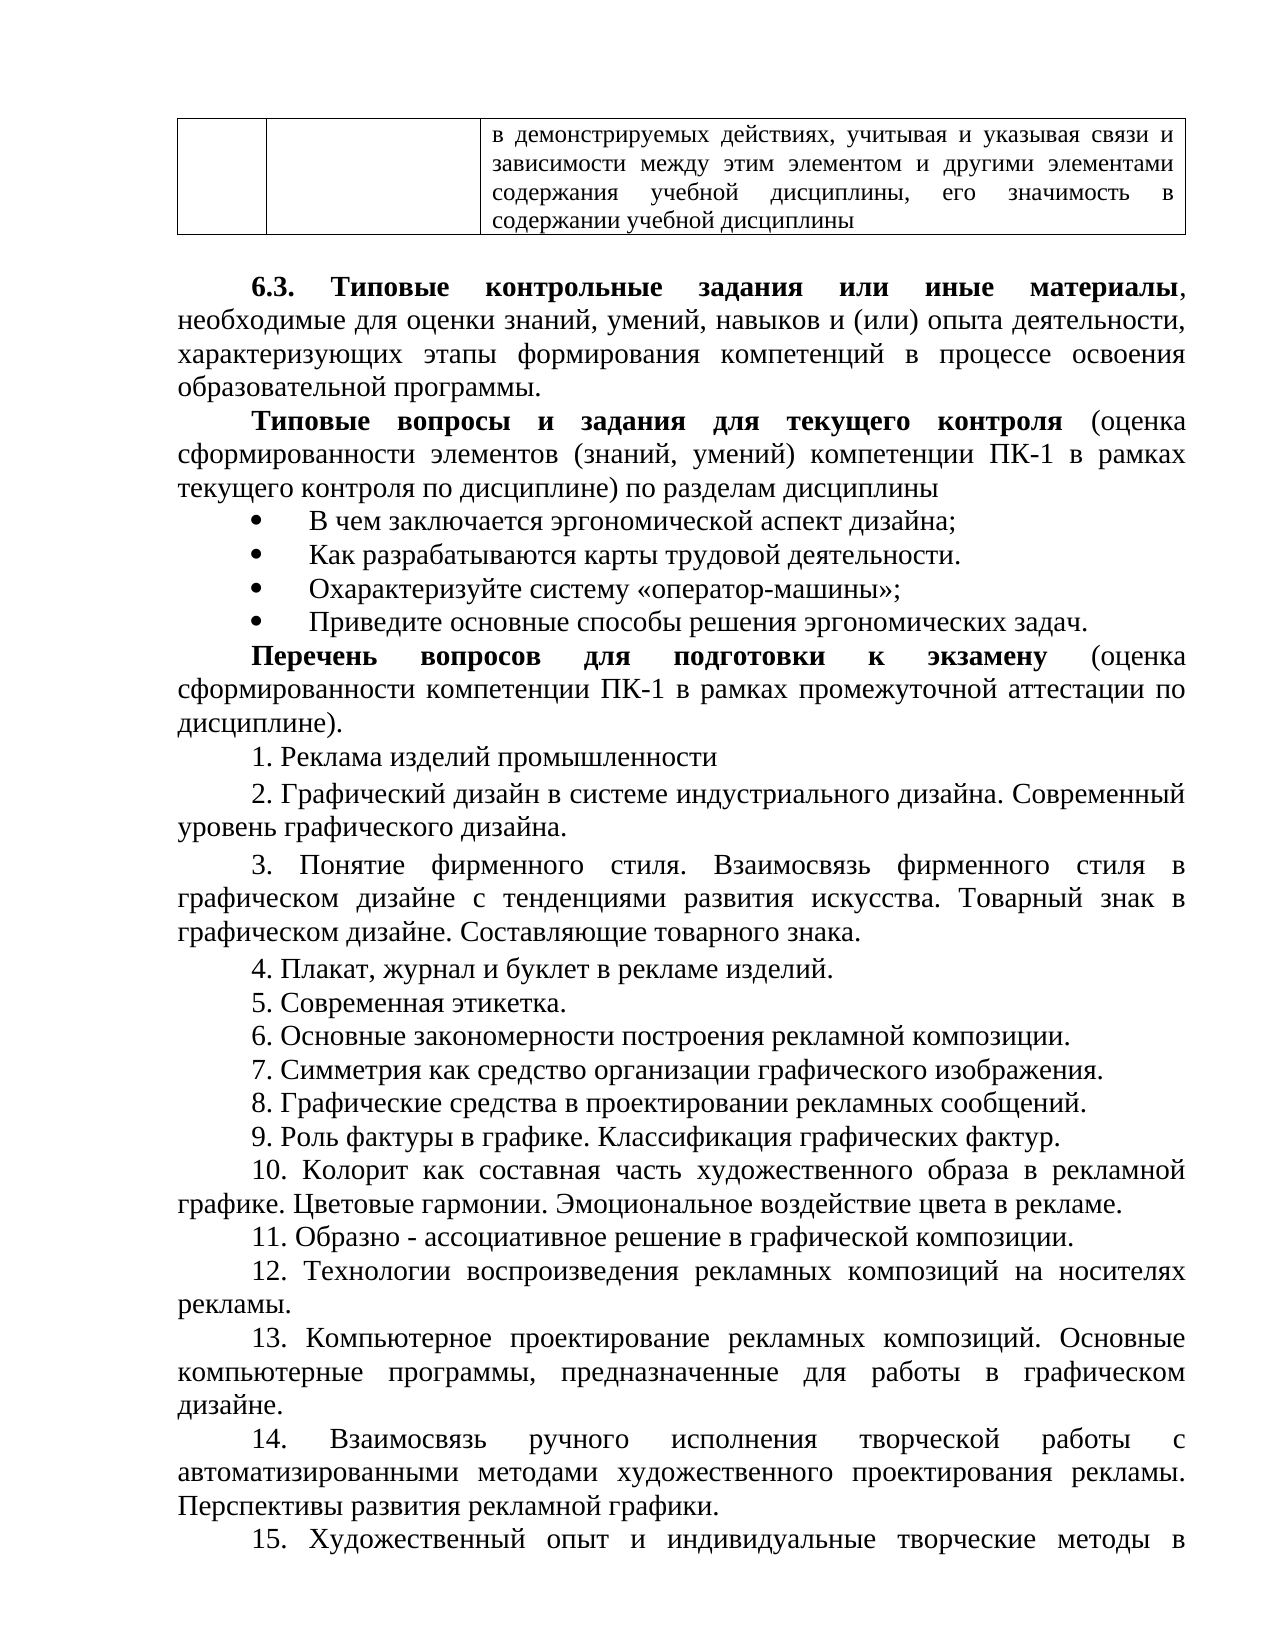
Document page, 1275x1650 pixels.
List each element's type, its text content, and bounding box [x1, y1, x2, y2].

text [177, 1521, 1186, 1555]
text 13. Компьютерное проектирование рекламных композиций. Основные компьютерные программы, предназначенные для работы в графическом дизайне. [177, 1320, 1186, 1421]
text 1. Реклама изделий промышленности [177, 739, 1186, 772]
text Типовые вопросы и задания для текущего контроля (оценка сформированности элементов (знаний, умений) компетенции ПК-1 в рамках текущего контроля по дисциплине) по разделам дисциплины [177, 403, 1186, 503]
text 9. Роль фактуры в графике. Классификация графических фактур. [177, 1119, 1186, 1152]
text 2. Графический дизайн в системе индустриального дизайна. Современный уровень графического дизайна. [177, 776, 1186, 843]
text 4. Плакат, журнал и буклет в рекламе изделий. [177, 951, 1186, 985]
text 5. Современная этикетка. [177, 985, 1186, 1018]
text 6.3. Типовые контрольные задания или иные материалы, необходимые для оценки знаний, умений, навыков и (или) опыта деятельности, характеризующих этапы формирования компетенций в процессе освоения образовательной программы. [177, 269, 1186, 403]
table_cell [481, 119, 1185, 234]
list В чем заключается эргономической аспект дизайна; [177, 503, 1186, 537]
text 12. Технологии воспроизведения рекламных композиций на носителях рекламы. [177, 1253, 1186, 1320]
text Перечень вопросов для подготовки к экзамену (оценка сформированности компетенции ПК-1 в рамках промежуточной аттестации по дисциплине). [177, 638, 1186, 739]
text 8. Графические средства в проектировании рекламных сообщений. [177, 1085, 1186, 1119]
text 7. Симметрия как средство организации графического изображения. [177, 1052, 1186, 1085]
text 6. Основные закономерности построения рекламной композиции. [177, 1018, 1186, 1052]
list Охарактеризуйте систему «оператор-машины»; [177, 571, 1186, 604]
text 14. Взаимосвязь ручного исполнения творческой работы с автоматизированными методами художественного проектирования рекламы. Перспективы развития рекламной графики. [177, 1421, 1186, 1521]
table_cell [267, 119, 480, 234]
list Как разрабатываются карты трудовой деятельности. [177, 537, 1186, 571]
text 3. Понятие фирменного стиля. Взаимосвязь фирменного стиля в графическом дизайне с тенденциями развития искусства. Товарный знак в графическом дизайне. Составляющие товарного знака. [177, 847, 1186, 947]
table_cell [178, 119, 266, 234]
list Приведите основные способы решения эргономических задач. [177, 604, 1186, 638]
text 10. Колорит как составная часть художественного образа в рекламной графике. Цветовые гармонии. Эмоциональное воздействие цвета в рекламе. [177, 1152, 1186, 1219]
text 11. Образно - ассоциативное решение в графической композиции. [177, 1219, 1186, 1253]
